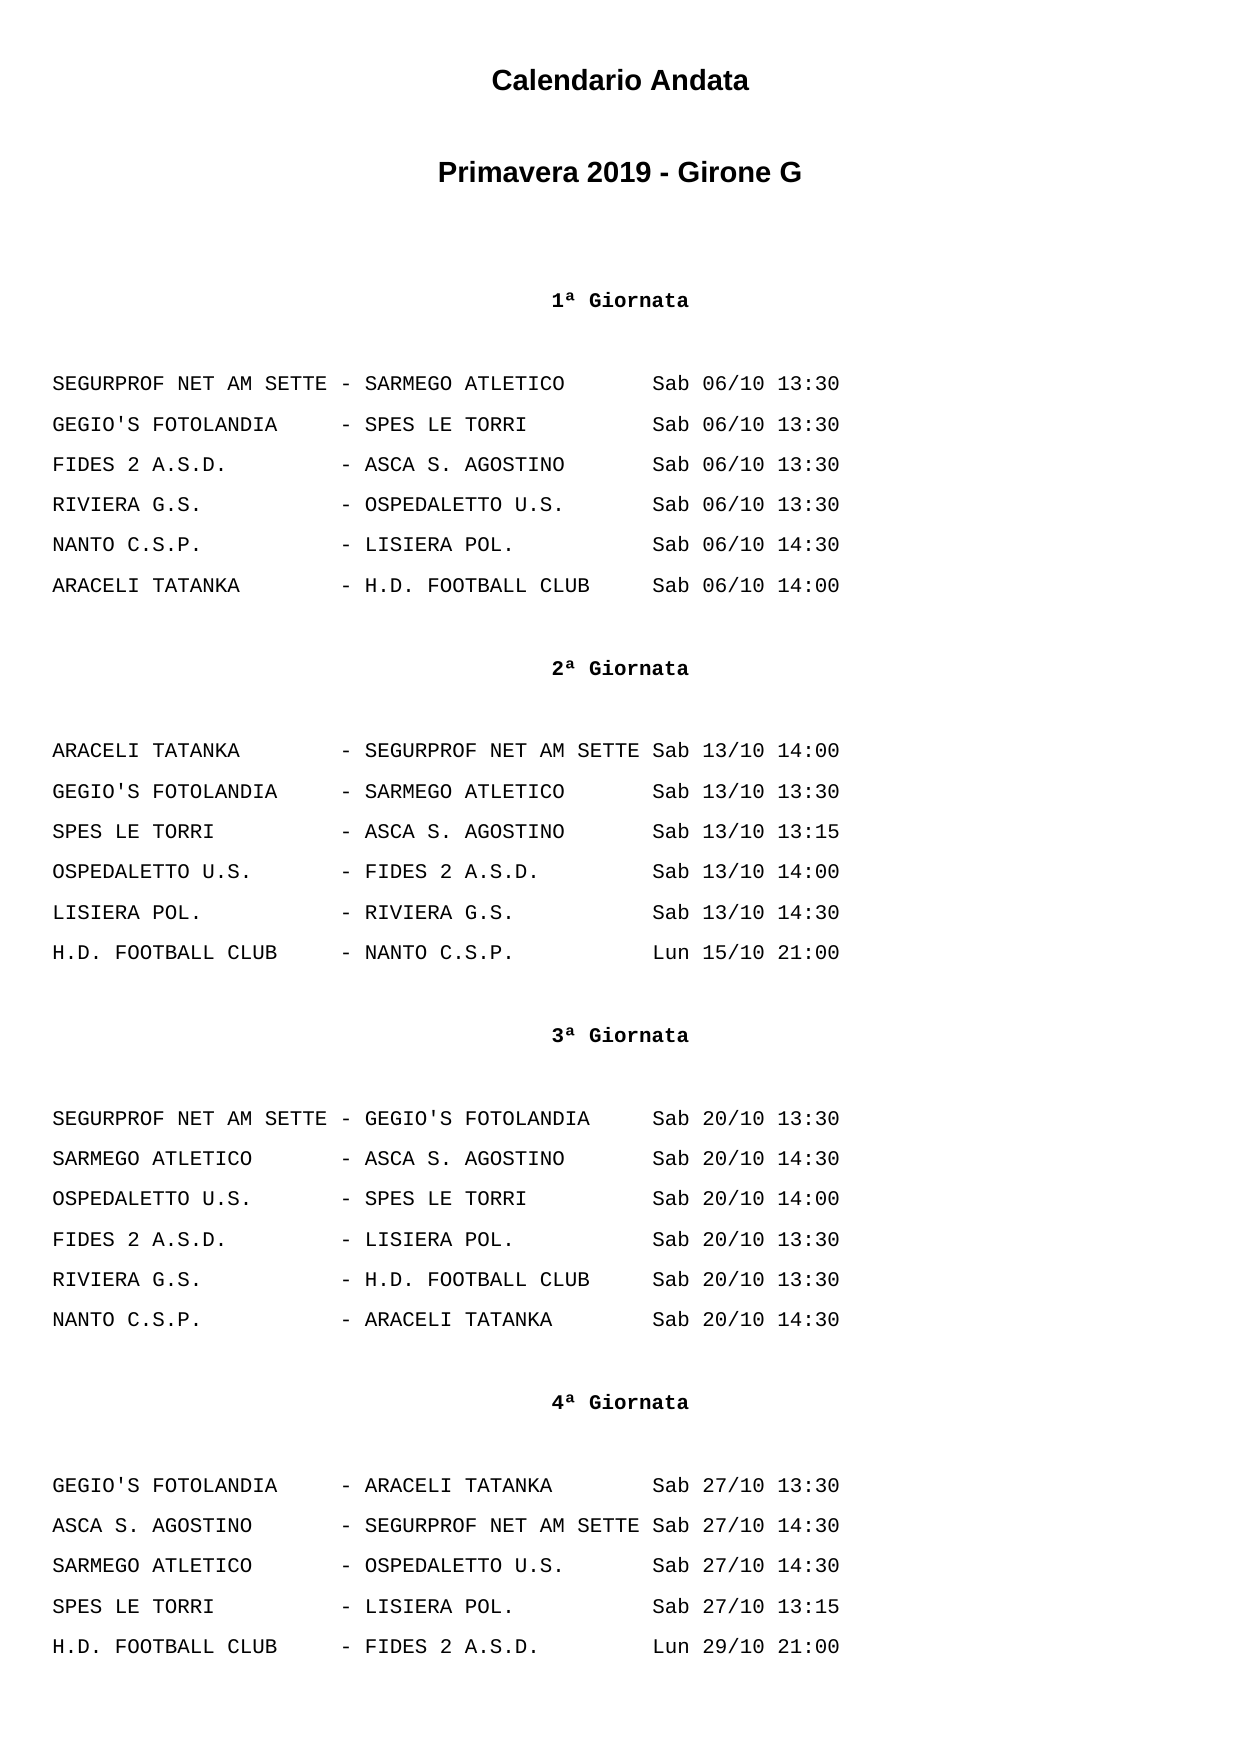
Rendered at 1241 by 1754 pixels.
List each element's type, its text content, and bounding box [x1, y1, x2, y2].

text 3ª Giornata [52, 1025, 1188, 1048]
text H.D. FOOTBALL CLUB - NANTO C.S.P. Lun 15/10 21:00 [52, 942, 1188, 966]
text 1ª Giornata [52, 290, 1188, 314]
text 4ª Giornata [52, 1392, 1188, 1416]
text NANTO C.S.P. - ARACELI TATANKA Sab 20/10 14:30 [52, 1309, 1188, 1333]
text OSPEDALETTO U.S. - FIDES 2 A.S.D. Sab 13/10 14:00 [52, 861, 1188, 885]
text Calendario Andata [52, 62, 1188, 96]
text 2ª Giornata [52, 658, 1188, 681]
text GEGIO'S FOTOLANDIA - SARMEGO ATLETICO Sab 13/10 13:30 [52, 781, 1188, 804]
text SPES LE TORRI - ASCA S. AGOSTINO Sab 13/10 13:15 [52, 821, 1188, 845]
text SEGURPROF NET AM SETTE - SARMEGO ATLETICO Sab 06/10 13:30 [52, 373, 1188, 397]
text FIDES 2 A.S.D. - LISIERA POL. Sab 20/10 13:30 [52, 1228, 1188, 1252]
text SPES LE TORRI - LISIERA POL. Sab 27/10 13:15 [52, 1596, 1188, 1619]
text NANTO C.S.P. - LISIERA POL. Sab 06/10 14:30 [52, 534, 1188, 558]
text SARMEGO ATLETICO - ASCA S. AGOSTINO Sab 20/10 14:30 [52, 1148, 1188, 1172]
text ARACELI TATANKA - H.D. FOOTBALL CLUB Sab 06/10 14:00 [52, 575, 1188, 598]
text RIVIERA G.S. - H.D. FOOTBALL CLUB Sab 20/10 13:30 [52, 1269, 1188, 1292]
text FIDES 2 A.S.D. - ASCA S. AGOSTINO Sab 06/10 13:30 [52, 454, 1188, 477]
text ASCA S. AGOSTINO - SEGURPROF NET AM SETTE Sab 27/10 14:30 [52, 1515, 1188, 1539]
text LISIERA POL. - RIVIERA G.S. Sab 13/10 14:30 [52, 902, 1188, 925]
text SARMEGO ATLETICO - OSPEDALETTO U.S. Sab 27/10 14:30 [52, 1555, 1188, 1579]
text ARACELI TATANKA - SEGURPROF NET AM SETTE Sab 13/10 14:00 [52, 740, 1188, 764]
text GEGIO'S FOTOLANDIA - SPES LE TORRI Sab 06/10 13:30 [52, 413, 1188, 437]
text RIVIERA G.S. - OSPEDALETTO U.S. Sab 06/10 13:30 [52, 494, 1188, 518]
text H.D. FOOTBALL CLUB - FIDES 2 A.S.D. Lun 29/10 21:00 [52, 1636, 1188, 1660]
text OSPEDALETTO U.S. - SPES LE TORRI Sab 20/10 14:00 [52, 1188, 1188, 1212]
text GEGIO'S FOTOLANDIA - ARACELI TATANKA Sab 27/10 13:30 [52, 1475, 1188, 1498]
text Primavera 2019 - Girone G [52, 155, 1188, 189]
text SEGURPROF NET AM SETTE - GEGIO'S FOTOLANDIA Sab 20/10 13:30 [52, 1108, 1188, 1131]
